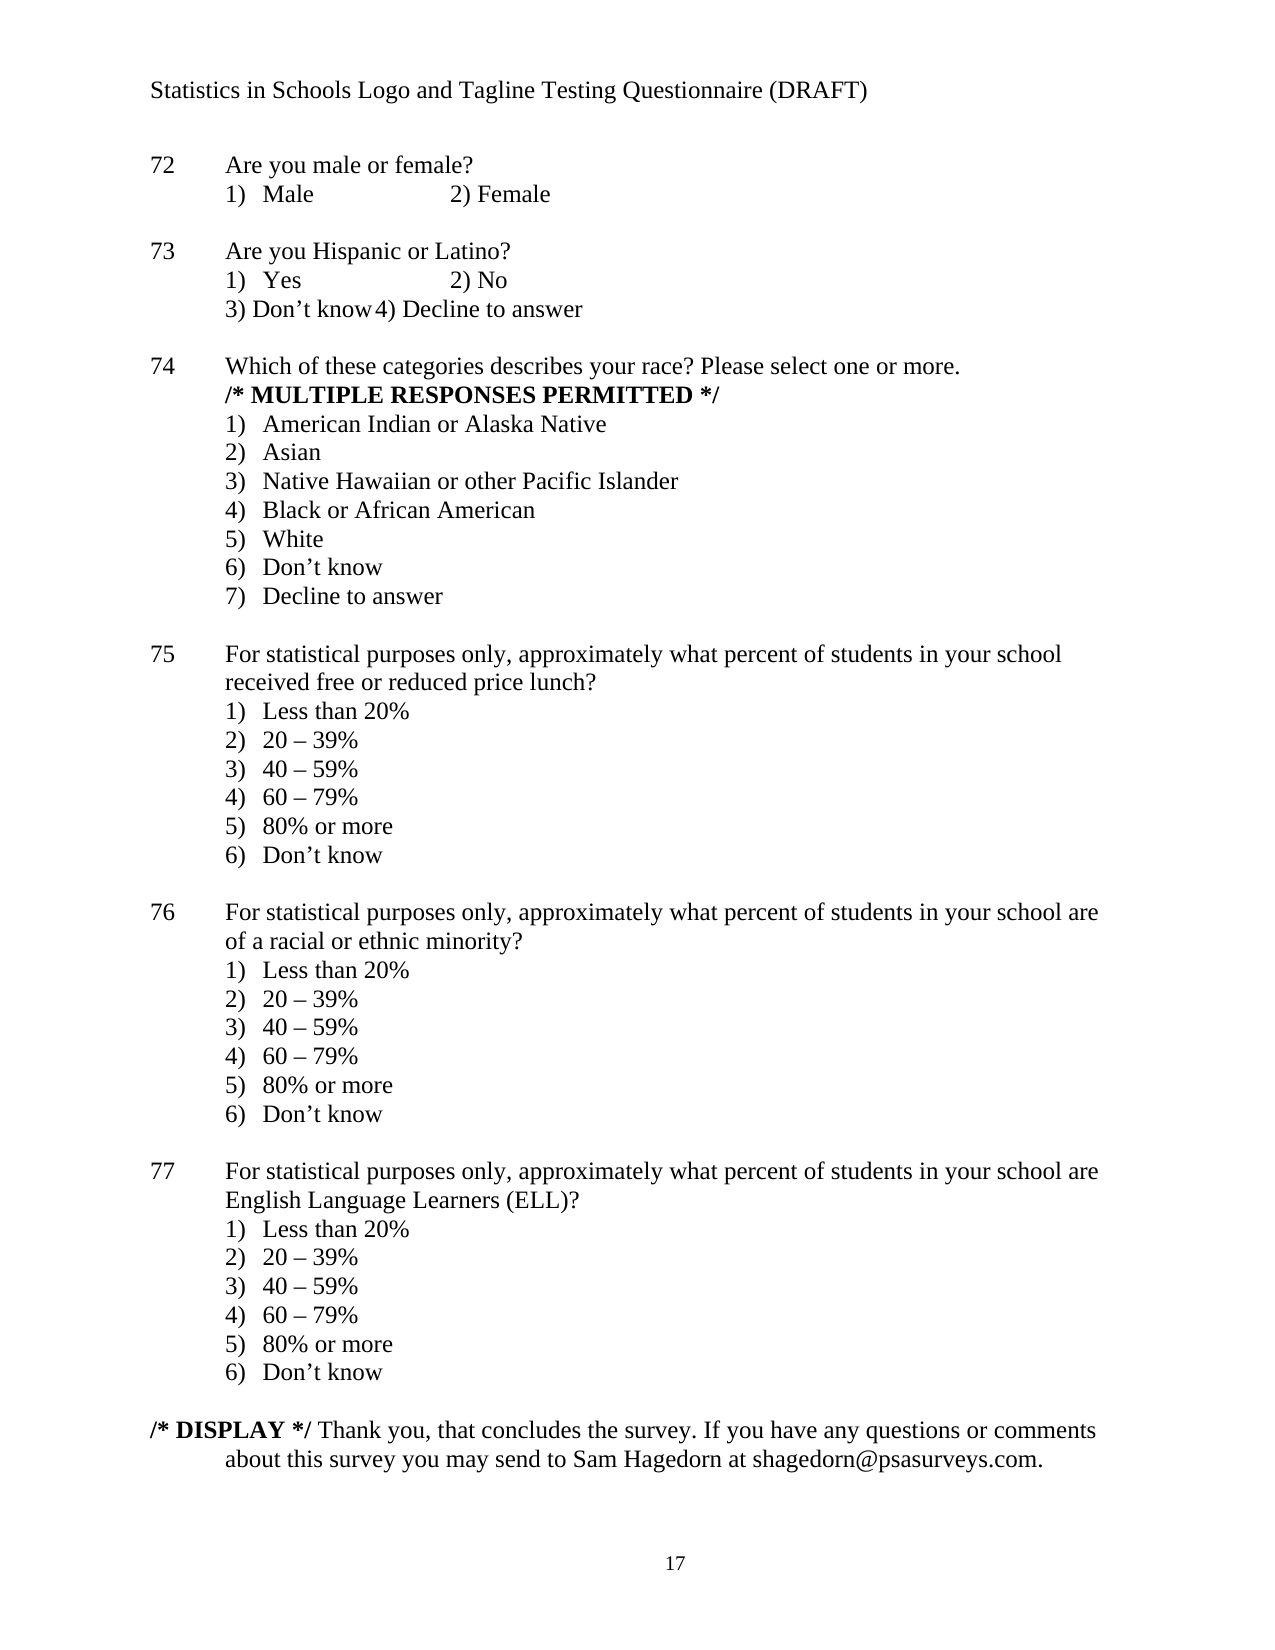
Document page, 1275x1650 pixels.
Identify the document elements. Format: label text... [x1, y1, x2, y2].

list American Indian or Alaska Native [225, 409, 1125, 437]
list 40 – 59% [225, 1012, 1125, 1041]
list 80% or more [225, 1329, 1125, 1357]
text For statistical purposes only, approximately what percent of students in your school received free or reduced price lunch? [150, 639, 1125, 696]
list 60 – 79% [225, 782, 1125, 811]
text Which of these categories describes your race? Please select one or more. [150, 351, 1125, 380]
text /* MULTIPLE RESPONSES PERMITTED */ [150, 380, 1125, 409]
list Don’t know [225, 552, 1125, 581]
text For statistical purposes only, approximately what percent of students in your school are English Language Learners (ELL)? [150, 1156, 1125, 1214]
list 40 – 59% [225, 1271, 1125, 1300]
list 60 – 79% [225, 1041, 1125, 1070]
text /* DISPLAY */ Thank you, that concludes the survey. If you have any questions or comments about this survey you may send to Sam Hagedorn at shagedorn@psasurveys.com. [150, 1415, 1125, 1472]
list Don’t know [225, 1357, 1125, 1386]
text 3) Don’t know 4) Decline to answer [150, 294, 1125, 322]
list 80% or more [225, 1070, 1125, 1099]
list 20 – 39% [225, 725, 1125, 754]
list 40 – 59% [225, 754, 1125, 782]
list Don’t know [225, 840, 1125, 869]
list Native Hawaiian or other Pacific Islander [225, 466, 1125, 495]
list Less than 20% [225, 955, 1125, 984]
list Less than 20% [225, 696, 1125, 725]
text Are you Hispanic or Latino? [150, 236, 1125, 265]
list Asian [225, 437, 1125, 466]
list 60 – 79% [225, 1300, 1125, 1329]
list White [225, 524, 1125, 552]
text For statistical purposes only, approximately what percent of students in your school are of a racial or ethnic minority? [150, 897, 1125, 955]
list Don’t know [225, 1099, 1125, 1127]
list 80% or more [225, 811, 1125, 840]
list 20 – 39% [225, 984, 1125, 1012]
list 20 – 39% [225, 1242, 1125, 1271]
list Less than 20% [225, 1214, 1125, 1242]
list Decline to answer [225, 581, 1125, 610]
list Yes 2) No [225, 265, 1125, 294]
list Male 2) Female [225, 179, 1125, 207]
list Black or African American [225, 495, 1125, 524]
text Are you male or female? [150, 150, 1125, 179]
